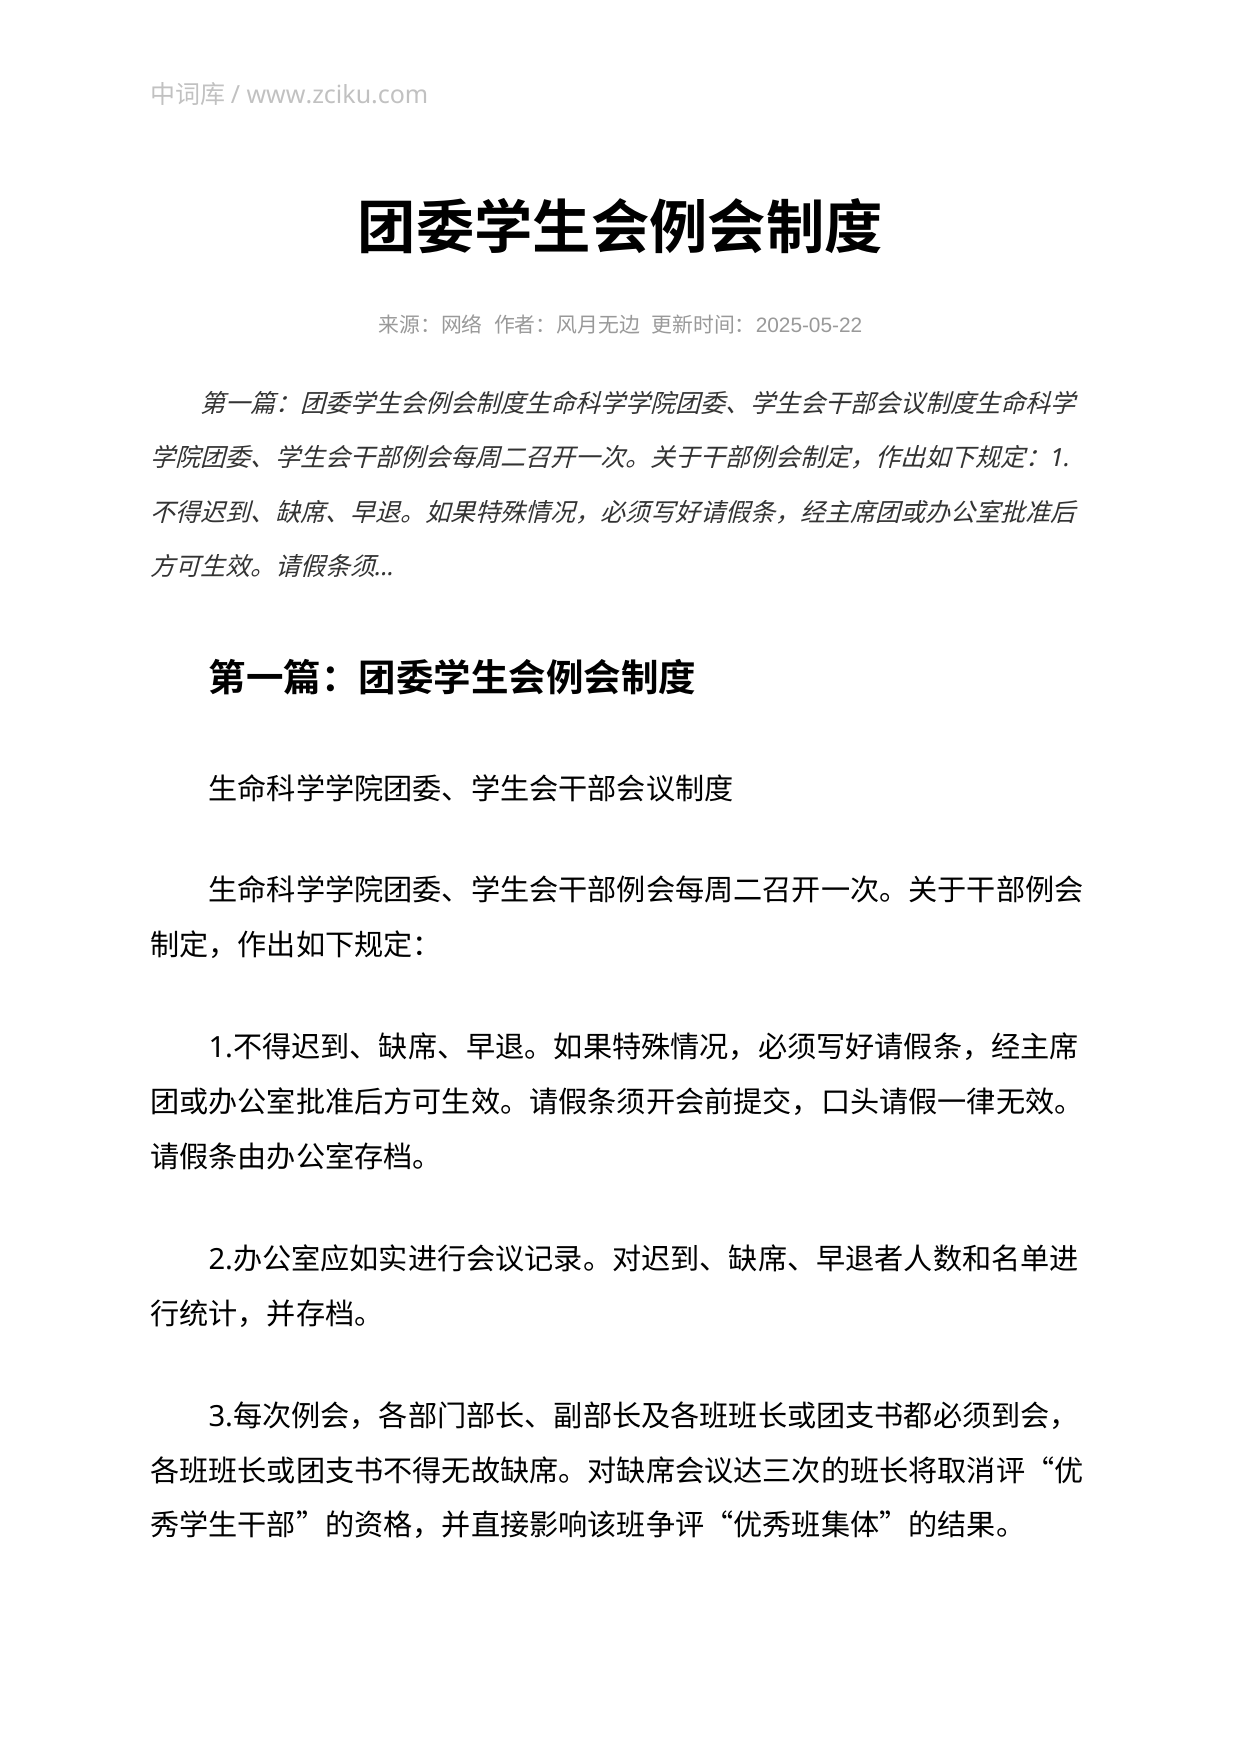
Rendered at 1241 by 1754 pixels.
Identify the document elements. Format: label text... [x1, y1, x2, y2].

text 第一篇：团委学生会例会制度生命科学学院团委、学生会干部会议制度生命科学学院团委、学生会干部例会每周二召开一次。关于干部例会制定，作出如下规定：1.不得迟到、缺席、早退。如果特殊情况，必须写好请假条，经主席团或办公室批准后方可生效。请假条须... [150, 383, 1090, 583]
text 来源：网络 作者：风月无边 更新时间：2025-05-22 [150, 313, 1090, 337]
text 生命科学学院团委、学生会干部例会每周二召开一次。关于干部例会制定，作出如下规定： [150, 867, 1090, 964]
subtitle 团委学生会例会制度 [150, 181, 1090, 266]
text 3.每次例会，各部门部长、副部长及各班班长或团支书都必须到会，各班班长或团支书不得无故缺席。对缺席会议达三次的班长将取消评“优秀学生干部”的资格，并直接影响该班争评“优秀班集体”的结果。 [150, 1392, 1090, 1544]
text 2.办公室应如实进行会议记录。对迟到、缺席、早退者人数和名单进行统计，并存档。 [150, 1235, 1090, 1333]
text 1.不得迟到、缺席、早退。如果特殊情况，必须写好请假条，经主席团或办公室批准后方可生效。请假条须开会前提交，口头请假一律无效。请假条由办公室存档。 [150, 1024, 1090, 1176]
text 生命科学学院团委、学生会干部会议制度 [150, 765, 1090, 807]
text 第一篇：团委学生会例会制度 [150, 648, 1090, 702]
